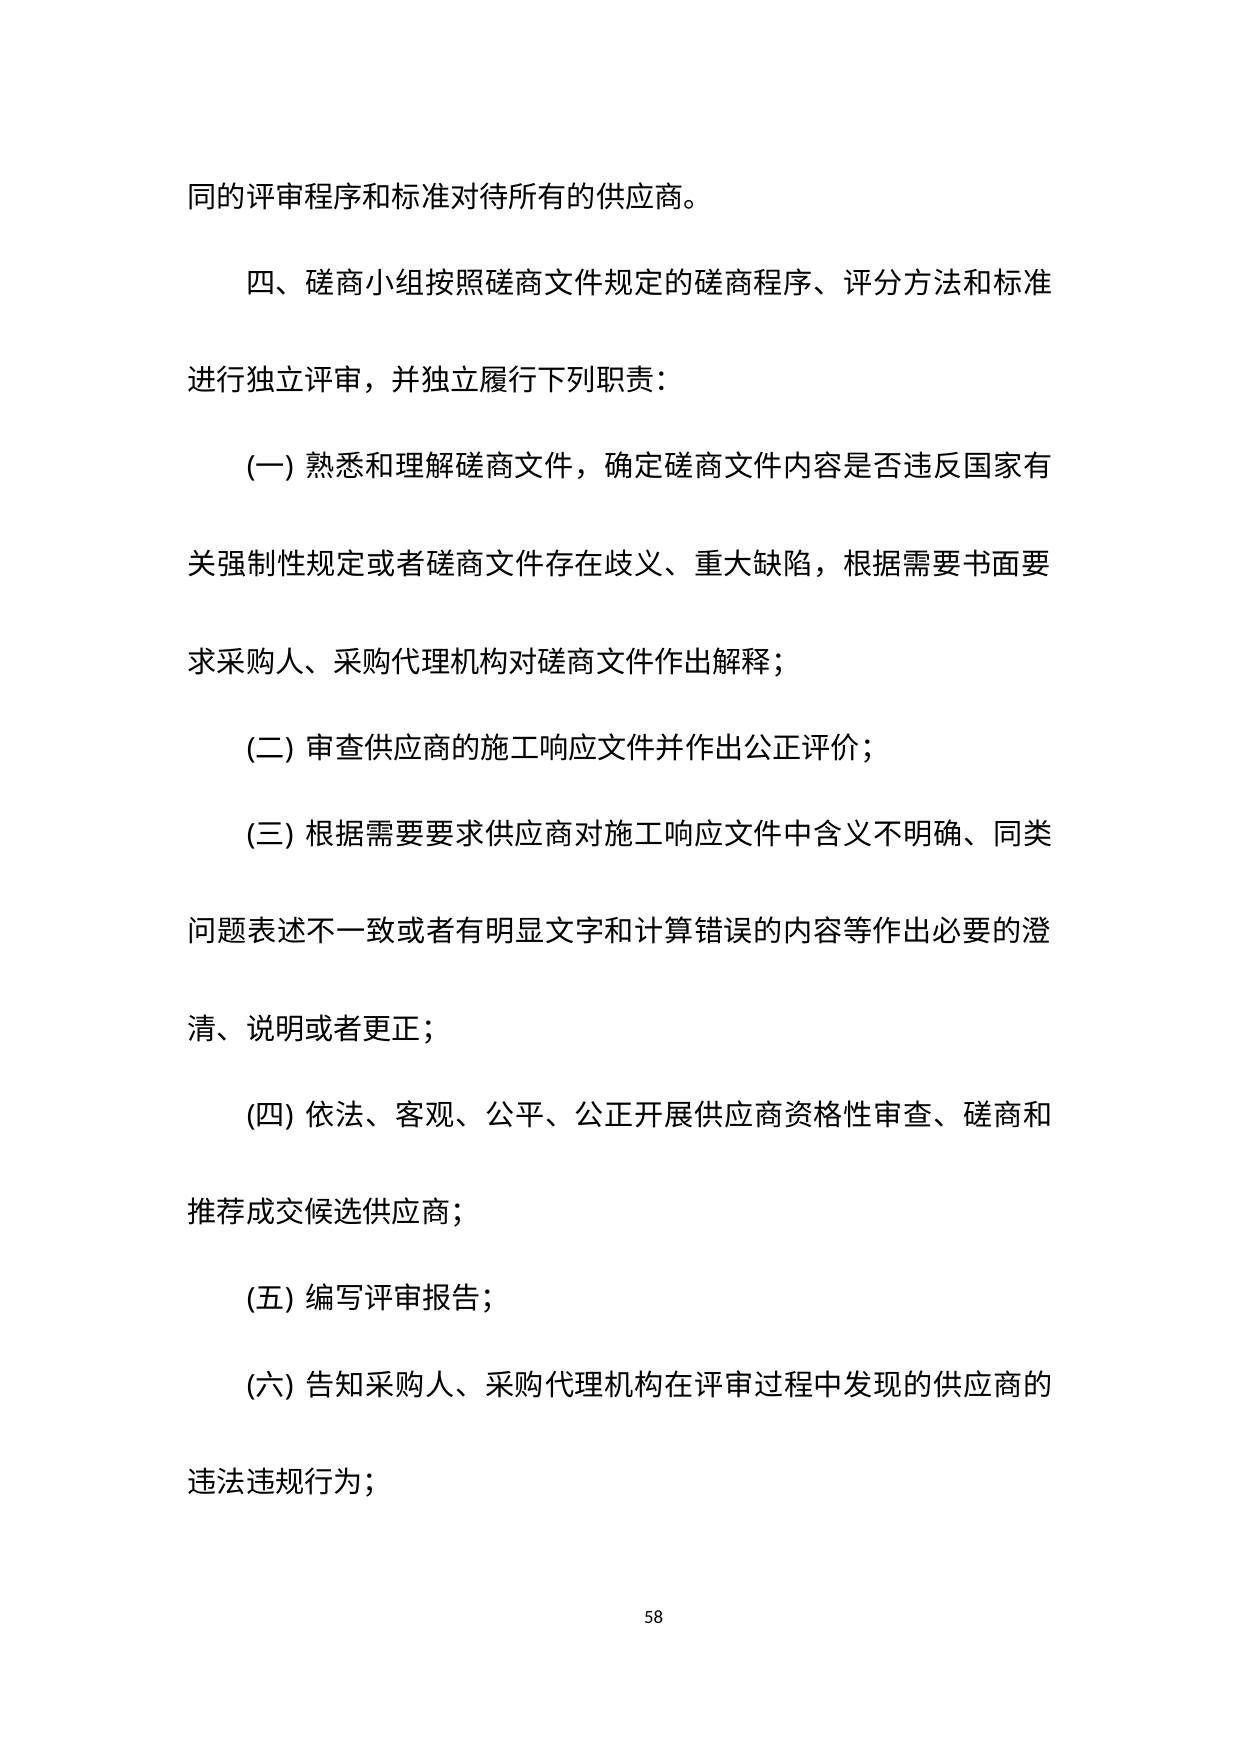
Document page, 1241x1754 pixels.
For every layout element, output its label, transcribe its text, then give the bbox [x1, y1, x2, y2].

list 依法、客观、公平、公正开展供应商资格性审查、磋商和推荐成交候选供应商； [187, 1080, 1053, 1243]
list 编写评审报告； [187, 1264, 1053, 1329]
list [187, 162, 1053, 227]
list 告知采购人、采购代理机构在评审过程中发现的供应商的违法违规行为； [187, 1350, 1053, 1512]
list 根据需要要求供应商对施工响应文件中含义不明确、同类问题表述不一致或者有明显文字和计算错误的内容等作出必要的澄清、说明或者更正； [187, 799, 1053, 1059]
list 审查供应商的施工响应文件并作出公正评价； [187, 713, 1053, 778]
list 磋商小组按照磋商文件规定的磋商程序、评分方法和标准进行独立评审，并独立履行下列职责： [187, 248, 1053, 411]
list 熟悉和理解磋商文件，确定磋商文件内容是否违反国家有关强制性规定或者磋商文件存在歧义、重大缺陷，根据需要书面要求采购人、采购代理机构对磋商文件作出解释； [187, 432, 1053, 692]
